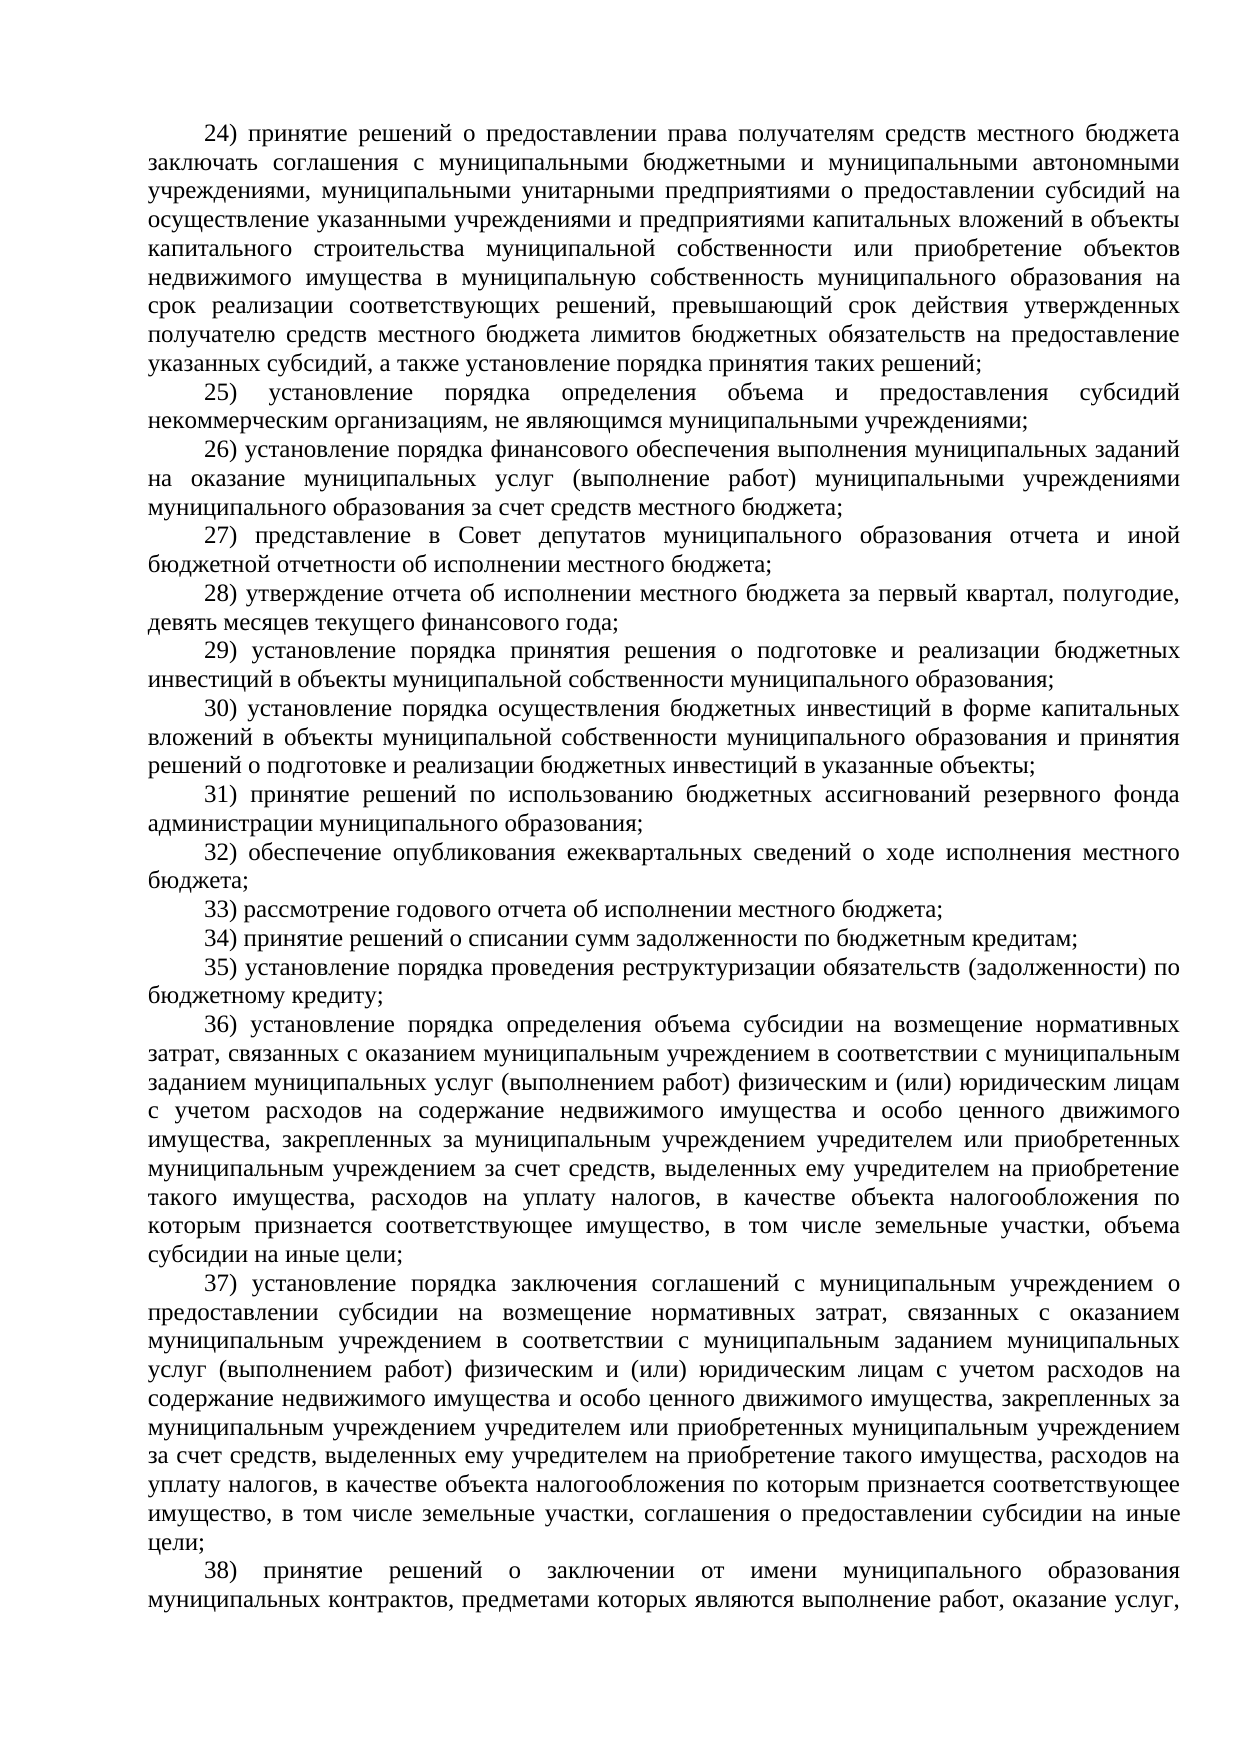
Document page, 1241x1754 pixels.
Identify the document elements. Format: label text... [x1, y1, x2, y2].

text 34) принятие решений о списании сумм задолженности по бюджетным кредитам; [148, 923, 1181, 952]
text 26) установление порядка финансового обеспечения выполнения муниципальных заданий на оказание муниципальных услуг (выполнение работ) муниципальными учреждениями муниципального образования за счет средств местного бюджета; [148, 434, 1181, 521]
text 27) представление в Совет депутатов муниципального образования отчета и иной бюджетной отчетности об исполнении местного бюджета; [148, 521, 1181, 578]
text 32) обеспечение опубликования ежеквартальных сведений о ходе исполнения местного бюджета; [148, 837, 1181, 894]
text 24) принятие решений о предоставлении права получателям средств местного бюджета заключать соглашения с муниципальными бюджетными и муниципальными автономными учреждениями, муниципальными унитарными предприятиями о предоставлении субсидий на осуществление указанными учреждениями и предприятиями капитальных вложений в объекты капитального строительства муниципальной собственности или приобретение объектов недвижимого имущества в муниципальную собственность муниципального образования на срок реализации соответствующих решений, превышающий срок действия утвержденных получателю средств местного бюджета лимитов бюджетных обязательств на предоставление указанных субсидий, а также установление порядка принятия таких решений; [148, 118, 1181, 377]
text 33) рассмотрение годового отчета об исполнении местного бюджета; [148, 894, 1181, 923]
text 28) утверждение отчета об исполнении местного бюджета за первый квартал, полугодие, девять месяцев текущего финансового года; [148, 578, 1181, 636]
text 29) установление порядка принятия решения о подготовке и реализации бюджетных инвестиций в объекты муниципальной собственности муниципального образования; [148, 636, 1181, 693]
text 35) установление порядка проведения реструктуризации обязательств (задолженности) по бюджетному кредиту; [148, 952, 1181, 1009]
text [148, 1556, 1181, 1613]
text 30) установление порядка осуществления бюджетных инвестиций в форме капитальных вложений в объекты муниципальной собственности муниципального образования и принятия решений о подготовке и реализации бюджетных инвестиций в указанные объекты; [148, 693, 1181, 779]
text 37) установление порядка заключения соглашений с муниципальным учреждением о предоставлении субсидии на возмещение нормативных затрат, связанных с оказанием муниципальным учреждением в соответствии с муниципальным заданием муниципальных услуг (выполнением работ) физическим и (или) юридическим лицам с учетом расходов на содержание недвижимого имущества и особо ценного движимого имущества, закрепленных за муниципальным учреждением учредителем или приобретенных муниципальным учреждением за счет средств, выделенных ему учредителем на приобретение такого имущества, расходов на уплату налогов, в качестве объекта налогообложения по которым признается соответствующее имущество, в том числе земельные участки, соглашения о предоставлении субсидии на иные цели; [148, 1268, 1181, 1556]
text 36) установление порядка определения объема субсидии на возмещение нормативных затрат, связанных с оказанием муниципальным учреждением в соответствии с муниципальным заданием муниципальных услуг (выполнением работ) физическим и (или) юридическим лицам с учетом расходов на содержание недвижимого имущества и особо ценного движимого имущества, закрепленных за муниципальным учреждением учредителем или приобретенных муниципальным учреждением за счет средств, выделенных ему учредителем на приобретение такого имущества, расходов на уплату налогов, в качестве объекта налогообложения по которым признается соответствующее имущество, в том числе земельные участки, объема субсидии на иные цели; [148, 1009, 1181, 1268]
text 31) принятие решений по использованию бюджетных ассигнований резервного фонда администрации муниципального образования; [148, 779, 1181, 837]
text 25) установление порядка определения объема и предоставления субсидий некоммерческим организациям, не являющимся муниципальными учреждениями; [148, 377, 1181, 434]
